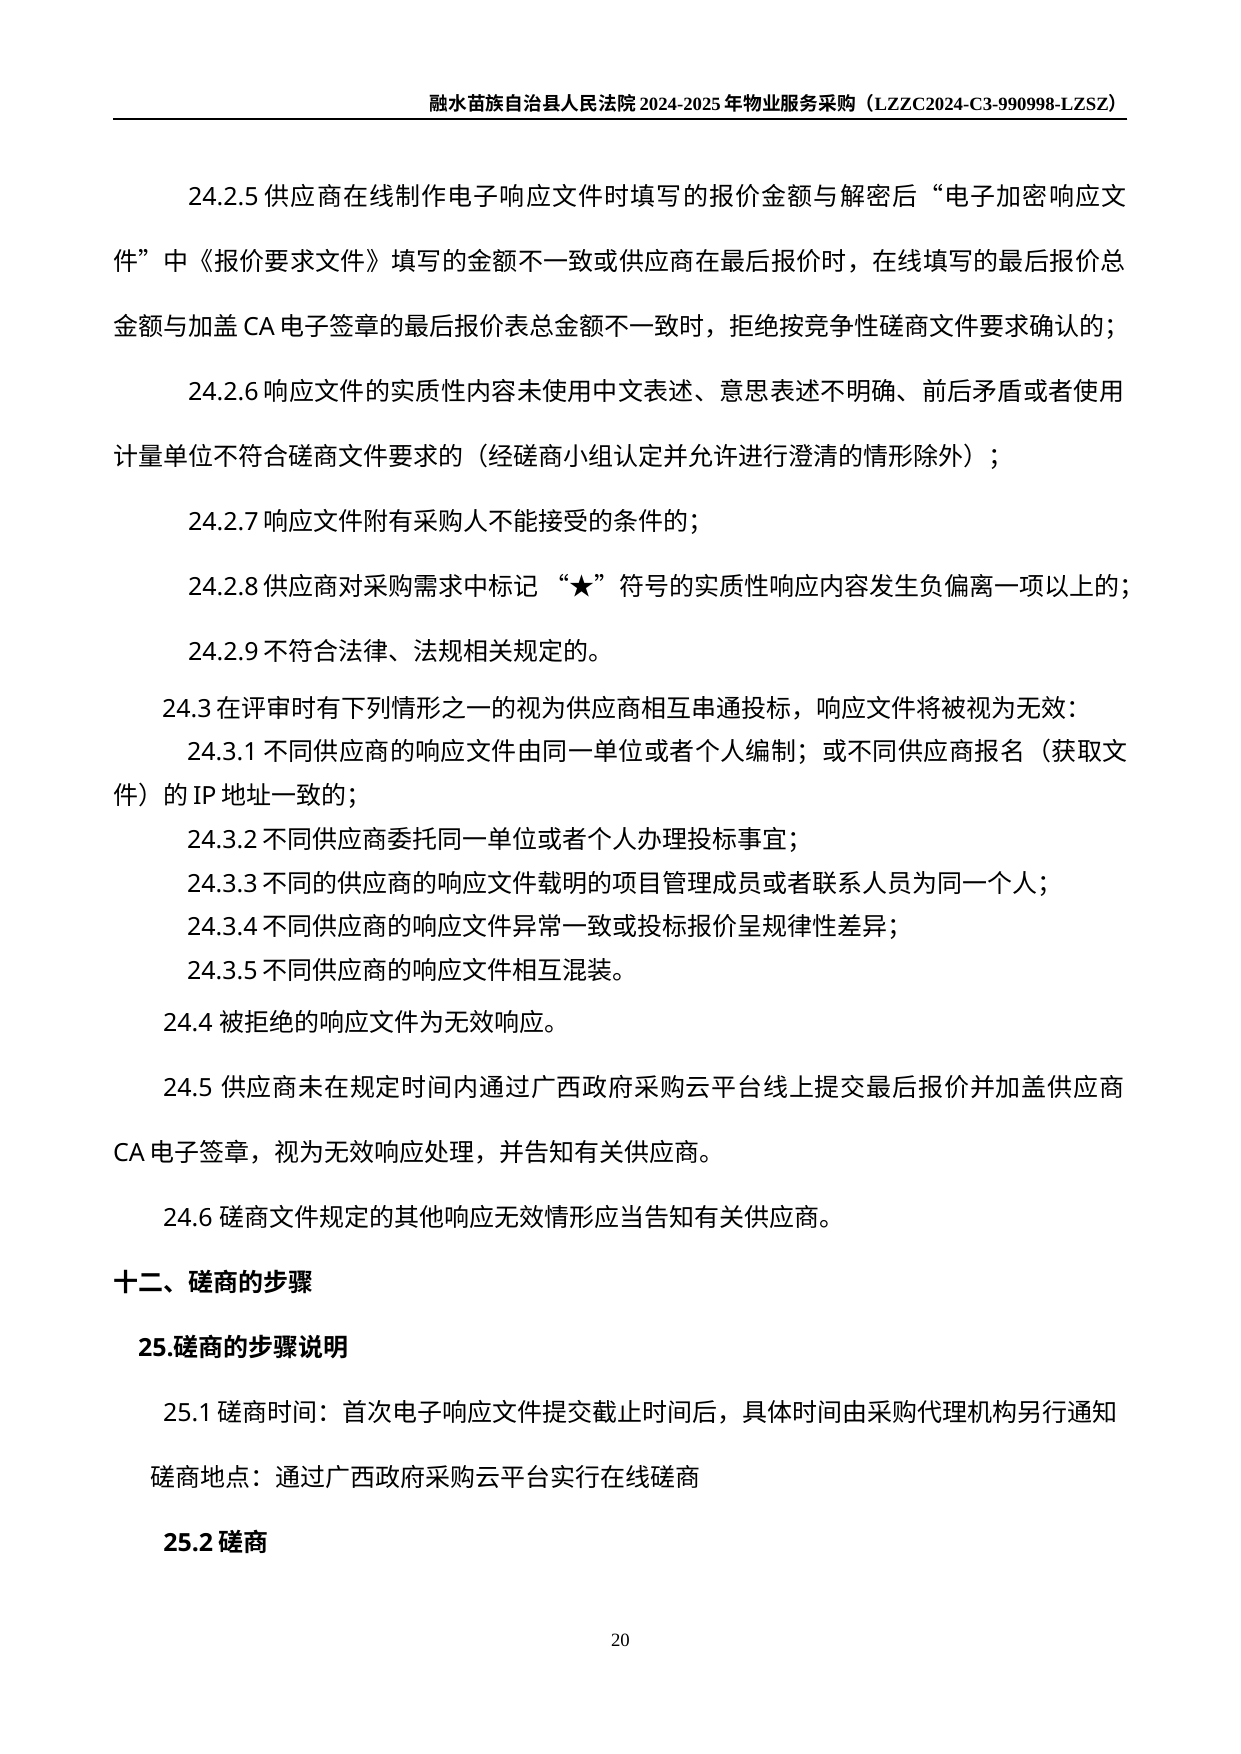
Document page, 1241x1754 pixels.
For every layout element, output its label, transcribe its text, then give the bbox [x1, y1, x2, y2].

text 24.3.2不同供应商委托同一单位或者个人办理投标事宜； [113, 813, 1127, 857]
text 25.2磋商 [113, 1508, 1127, 1573]
text 24.2.5供应商在线制作电子响应文件时填写的报价金额与解密后“电子加密响应文件”中《报价要求文件》填写的金额不一致或供应商在最后报价时，在线填写的最后报价总金额与加盖CA电子签章的最后报价表总金额不一致时，拒绝按竞争性磋商文件要求确认的； [113, 162, 1127, 357]
text 25.磋商的步骤说明 [113, 1313, 1127, 1378]
text 十二、磋商的步骤 [113, 1248, 1127, 1313]
text 24.5 供应商未在规定时间内通过广西政府采购云平台线上提交最后报价并加盖供应商CA电子签章，视为无效响应处理，并告知有关供应商。 [113, 1053, 1127, 1183]
text 磋商地点：通过广西政府采购云平台实行在线磋商 [113, 1443, 1127, 1508]
text 24.3.3不同的供应商的响应文件载明的项目管理成员或者联系人员为同一个人； [113, 857, 1127, 901]
text 24.4 被拒绝的响应文件为无效响应。 [113, 988, 1127, 1053]
text 24.3.5不同供应商的响应文件相互混装。 [113, 944, 1127, 988]
text 24.3.4不同供应商的响应文件异常一致或投标报价呈规律性差异； [113, 901, 1127, 944]
text 24.2.8供应商对采购需求中标记 “★”符号的实质性响应内容发生负偏离一项以上的； [113, 552, 1127, 617]
text 24.3在评审时有下列情形之一的视为供应商相互串通投标，响应文件将被视为无效： [113, 682, 1127, 726]
text 25.1磋商时间：首次电子响应文件提交截止时间后，具体时间由采购代理机构另行通知 [113, 1378, 1127, 1443]
text 24.6 磋商文件规定的其他响应无效情形应当告知有关供应商。 [113, 1183, 1127, 1248]
text 24.2.6响应文件的实质性内容未使用中文表述、意思表述不明确、前后矛盾或者使用计量单位不符合磋商文件要求的（经磋商小组认定并允许进行澄清的情形除外）； [113, 357, 1127, 487]
text 24.2.9不符合法律、法规相关规定的。 [113, 617, 1127, 682]
text 24.3.1不同供应商的响应文件由同一单位或者个人编制；或不同供应商报名（获取文件）的IP地址一致的； [113, 726, 1127, 813]
text 24.2.7响应文件附有采购人不能接受的条件的； [113, 487, 1127, 552]
